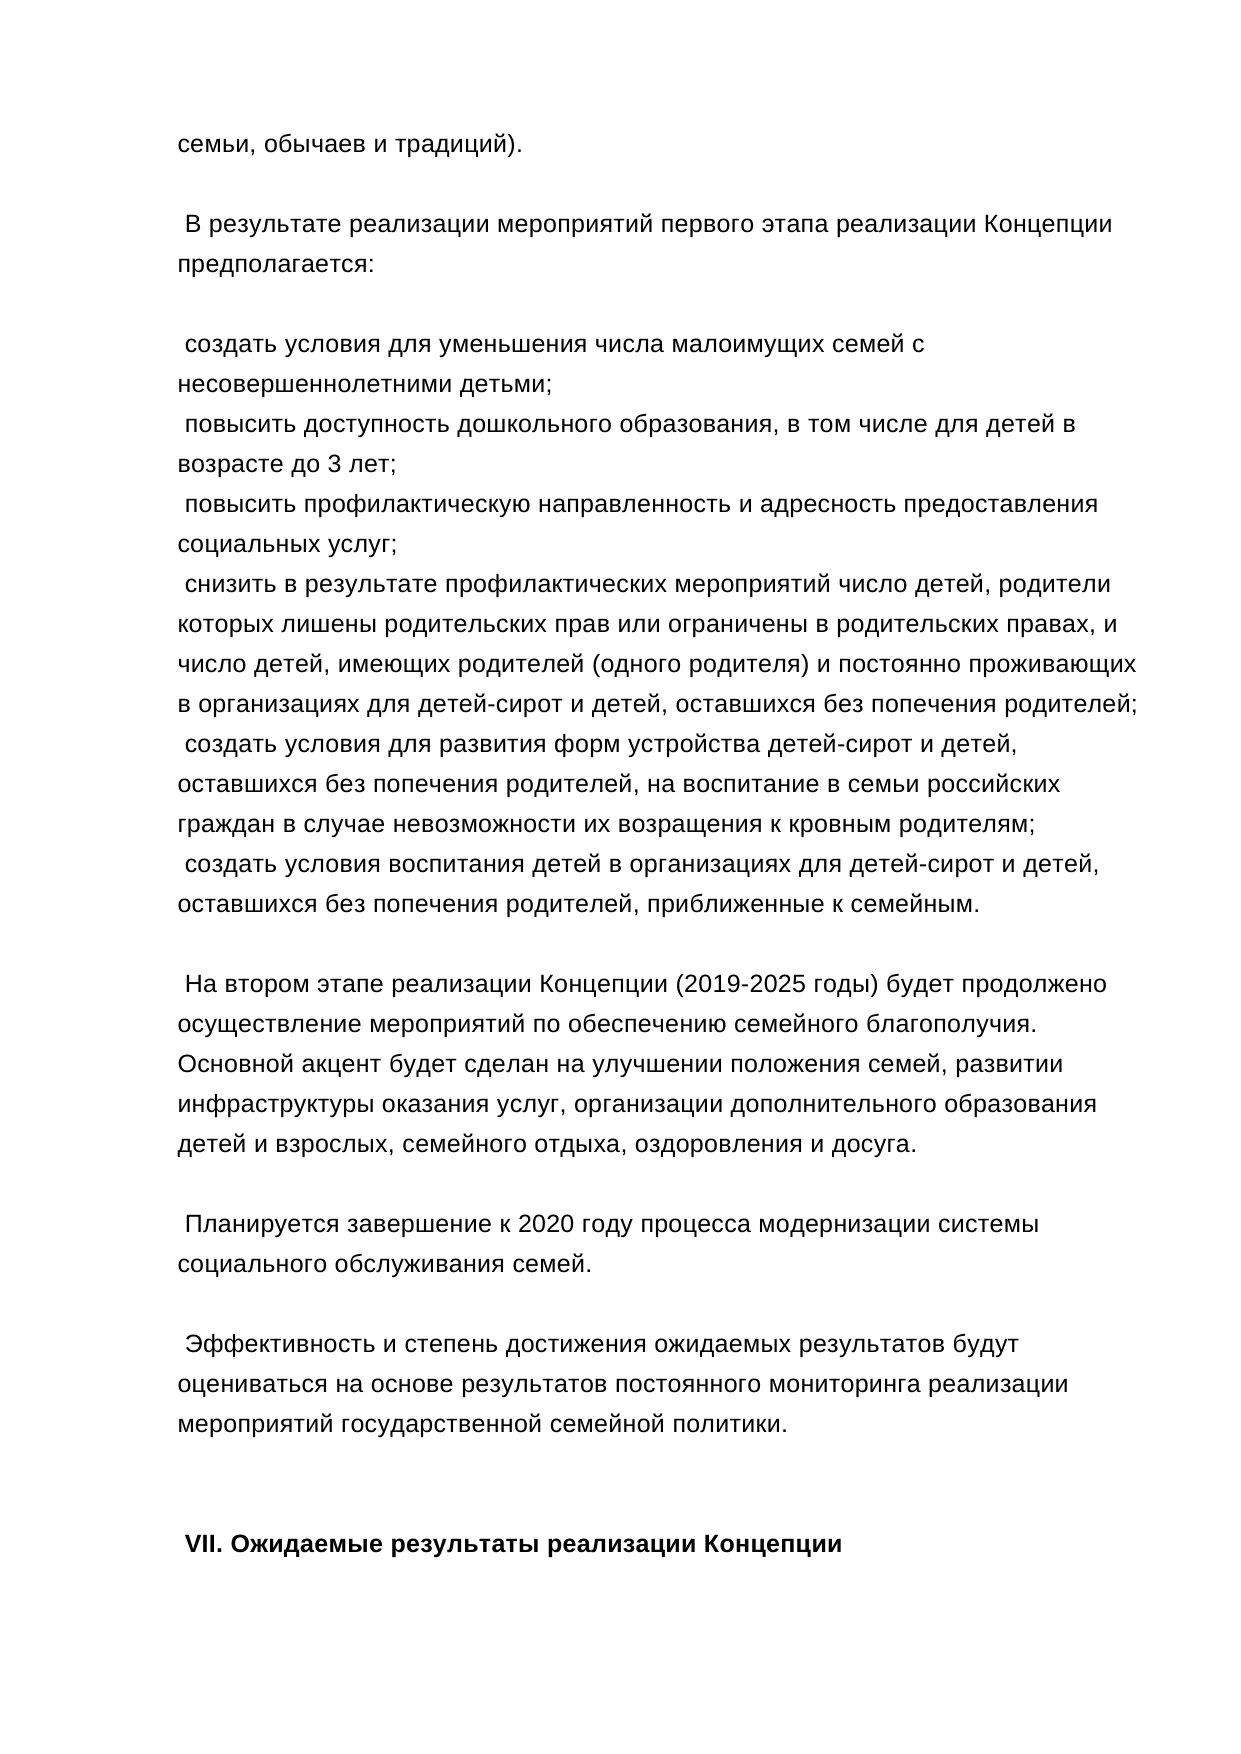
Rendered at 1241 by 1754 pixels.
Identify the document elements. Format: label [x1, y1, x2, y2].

text [177, 118, 1152, 1598]
